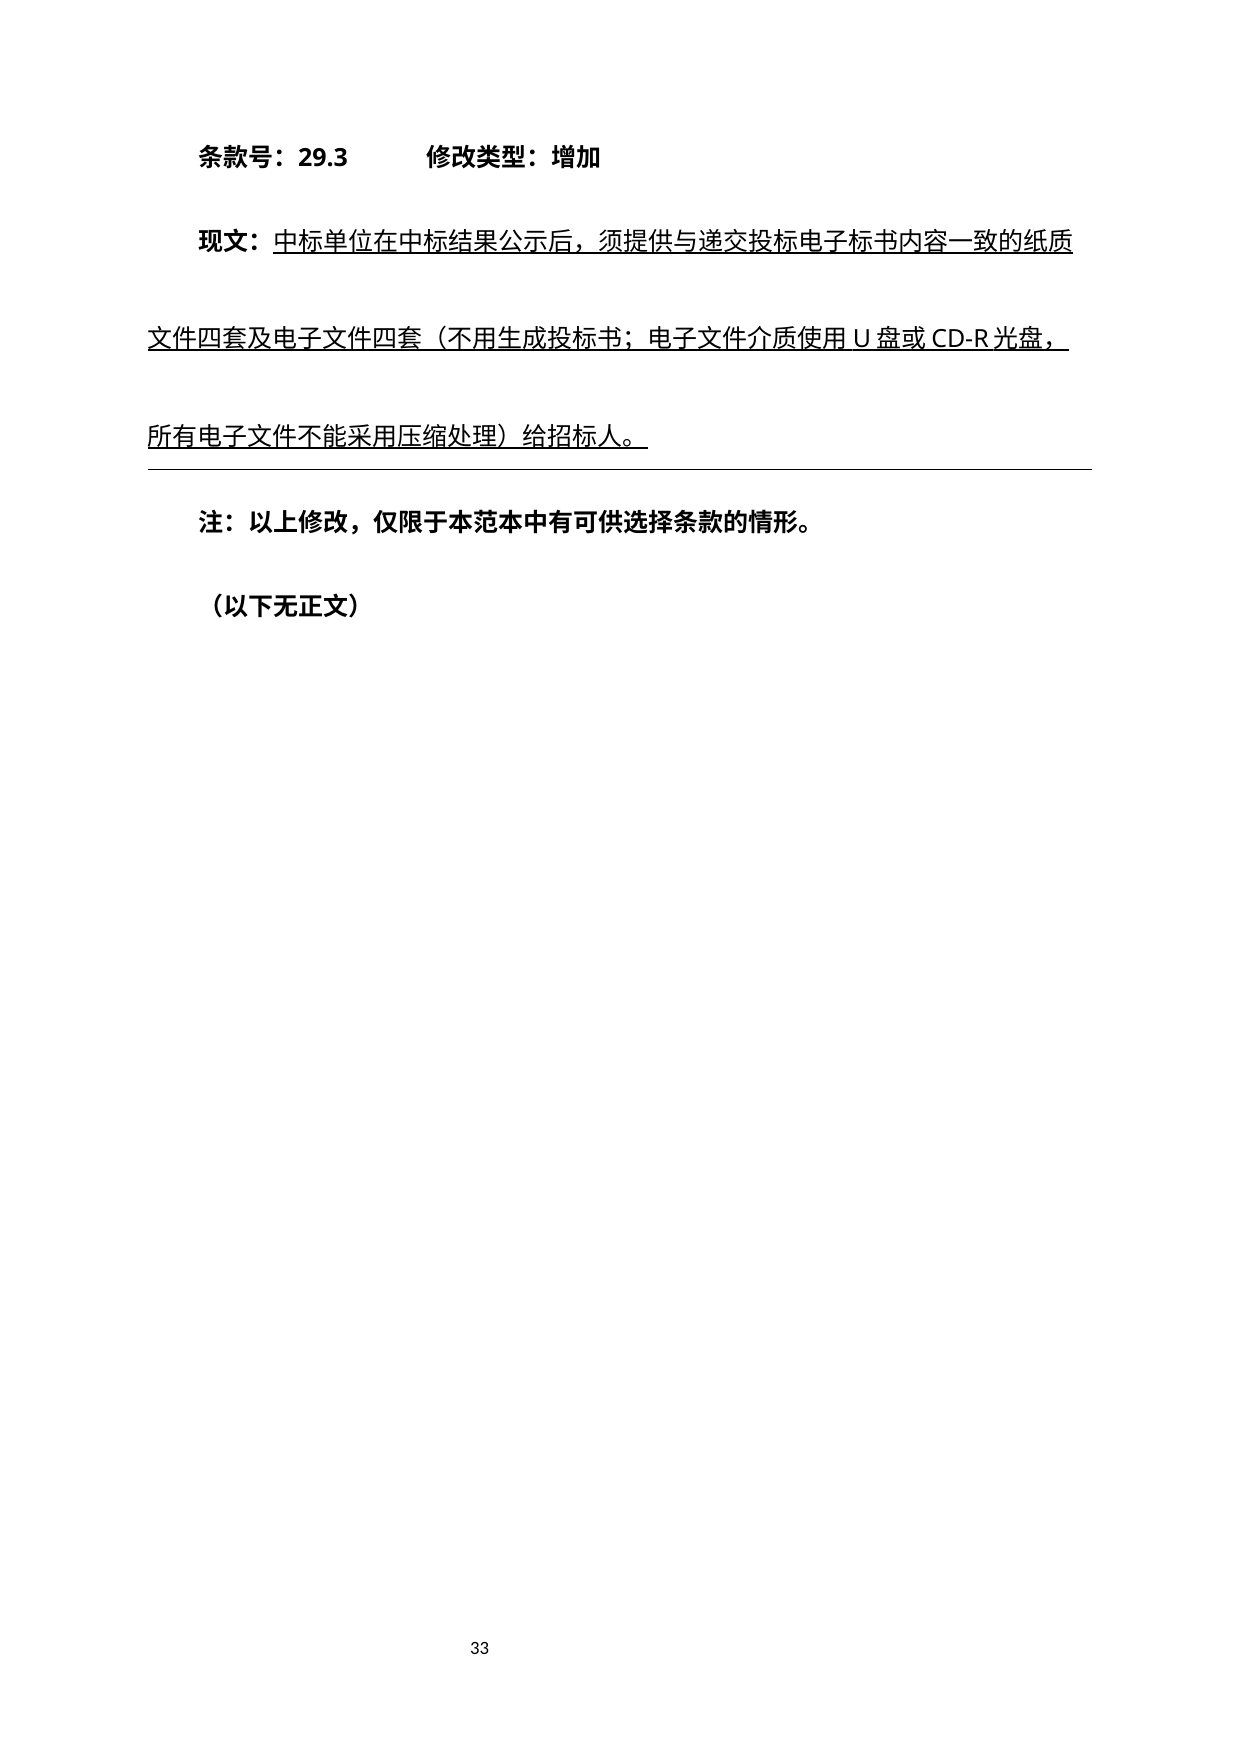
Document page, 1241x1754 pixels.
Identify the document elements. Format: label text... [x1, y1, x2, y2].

text 条款号：29.3 修改类型：增加 [148, 123, 1092, 188]
text 现文：中标单位在中标结果公示后，须提供与递交投标电子标书内容一致的纸质文件四套及电子文件四套（不用生成投标书；电子文件介质使用U盘或CD-R光盘，所有电子文件不能采用压缩处理）给招标人。 [148, 207, 1092, 469]
text （以下无正文） [148, 572, 1092, 637]
text 注：以上修改，仅限于本范本中有可供选择条款的情形。 [148, 488, 1092, 553]
